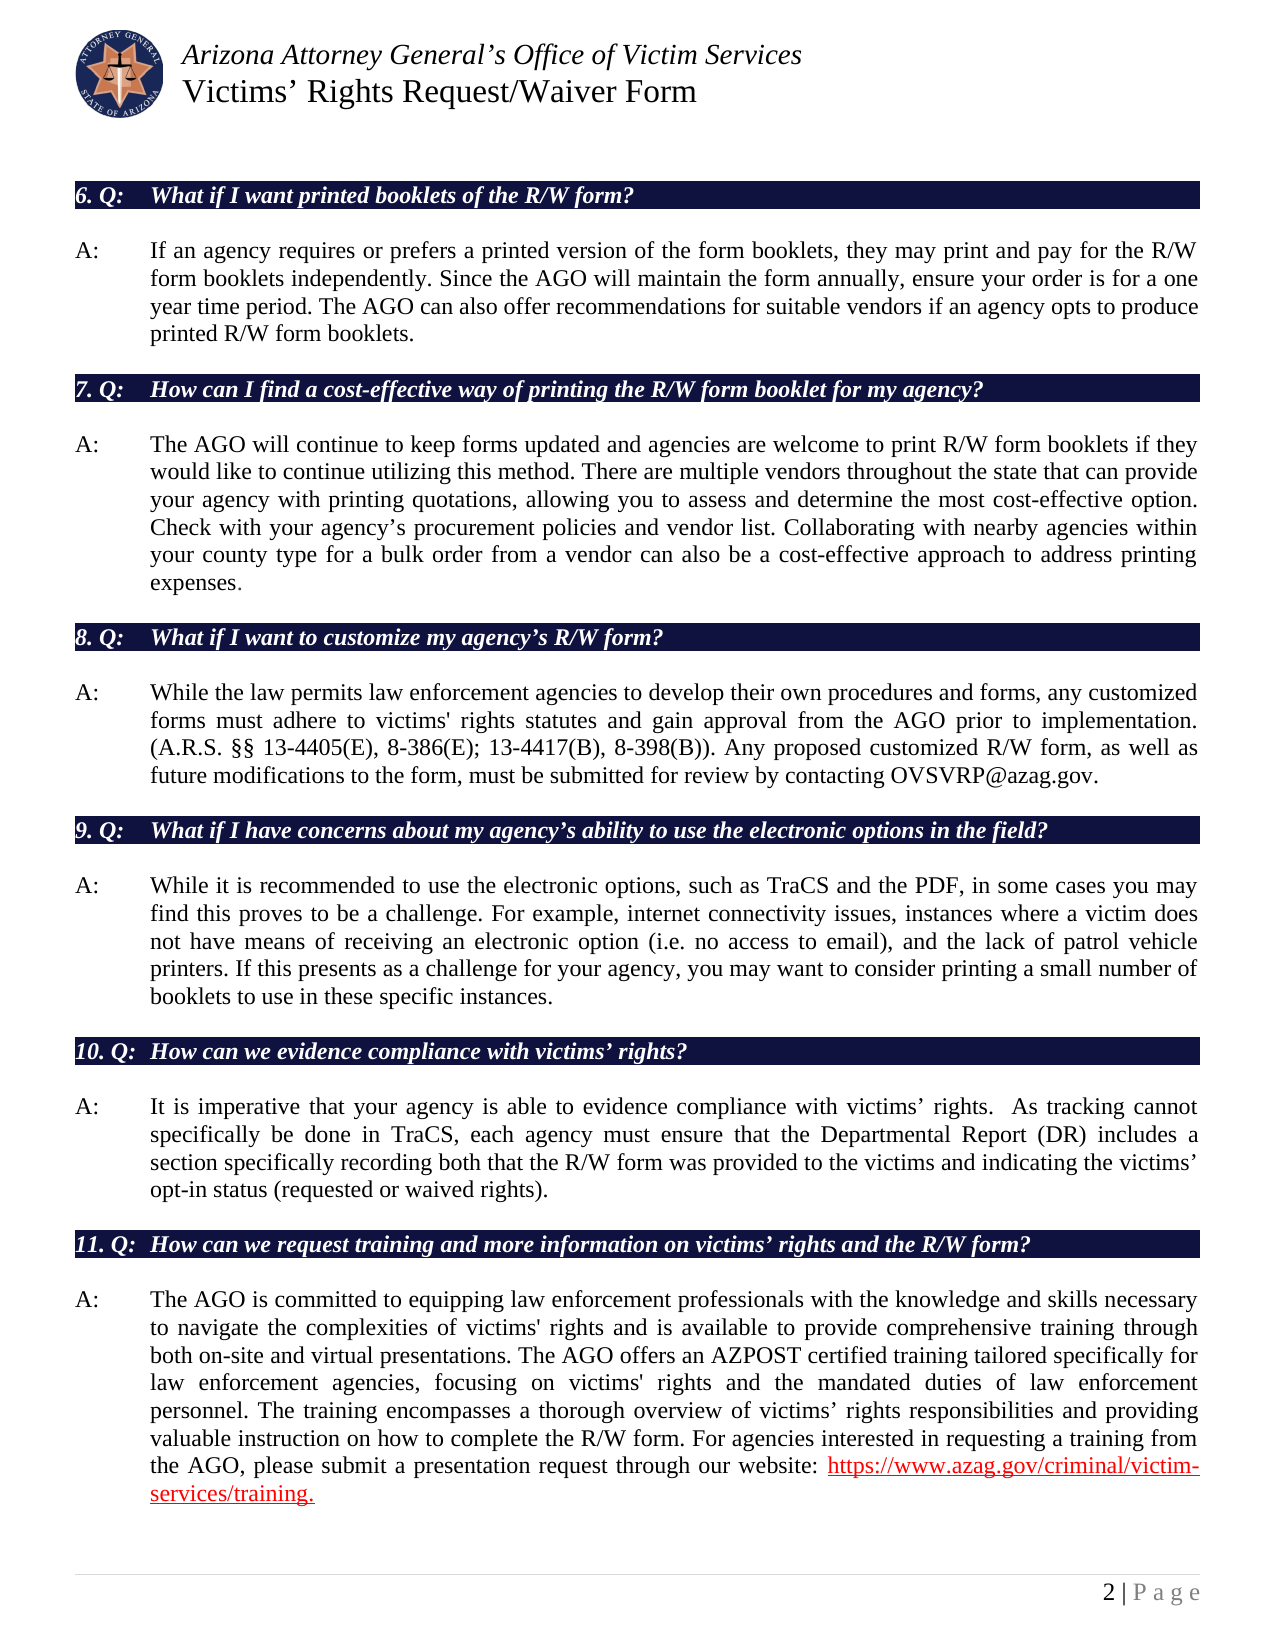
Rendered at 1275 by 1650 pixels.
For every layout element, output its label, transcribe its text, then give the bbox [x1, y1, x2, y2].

text 8. Q: What if I want to customize my agency’s R/W form? [75, 623, 1200, 651]
text A: The AGO is committed to equipping law enforcement professionals with the knowledge and skills necessary to navigate the complexities of victims' rights and is available to provide comprehensive training through both on-site and virtual presentations. The AGO offers an AZPOST certified training tailored specifically for law enforcement agencies, focusing on victims' rights and the mandated duties of law enforcement personnel. The training encompasses a thorough overview of victims’ rights responsibilities and providing valuable instruction on how to complete the R/W form. For agencies interested in requesting a training from the AGO, please submit a presentation request through our website: https://www.azag.gov/criminal/victim-services/training. [75, 1286, 1200, 1506]
text 6. Q: What if I want printed booklets of the R/W form? [75, 181, 1200, 209]
text A: While the law permits law enforcement agencies to develop their own procedures and forms, any customized forms must adhere to victims' rights statutes and gain approval from the AGO prior to implementation. (A.R.S. §§ 13-4405(E), 8-386(E); 13-4417(B), 8-398(B)). Any proposed customized R/W form, as well as future modifications to the form, must be submitted for review by contacting OVSVRP@azag.gov. [75, 678, 1200, 789]
text 9. Q: What if I have concerns about my agency’s ability to use the electronic options in the field? [75, 816, 1200, 844]
picture [75, 30, 163, 118]
text A: The AGO will continue to keep forms updated and agencies are welcome to print R/W form booklets if they would like to continue utilizing this method. There are multiple vendors throughout the state that can provide your agency with printing quotations, allowing you to assess and determine the most cost-effective option. Check with your agency’s procurement policies and vendor list. Collaborating with nearby agencies within your county type for a bulk order from a vendor can also be a cost-effective approach to address printing expenses. [75, 430, 1200, 595]
text A: It is imperative that your agency is able to evidence compliance with victims’ rights. As tracking cannot specifically be done in TraCS, each agency must ensure that the Departmental Report (DR) includes a section specifically recording both that the R/W form was provided to the victims and indicating the victims’ opt-in status (requested or waived rights). [75, 1092, 1200, 1203]
text A: While it is recommended to use the electronic options, such as TraCS and the PDF, in some cases you may find this proves to be a challenge. For example, internet connectivity issues, instances where a victim does not have means of receiving an electronic option (i.e. no access to email), and the lack of patrol vehicle printers. If this presents as a challenge for your agency, you may want to consider printing a small number of booklets to use in these specific instances. [75, 871, 1200, 1009]
text 10. Q: How can we evidence compliance with victims’ rights? [75, 1037, 1200, 1065]
text 7. Q: How can I find a cost-effective way of printing the R/W form booklet for my agency? [75, 374, 1200, 402]
text 11. Q: How can we request training and more information on victims’ rights and the R/W form? [75, 1230, 1200, 1258]
text A: If an agency requires or prefers a printed version of the form booklets, they may print and pay for the R/W form booklets independently. Since the AGO will maintain the form annually, ensure your order is for a one year time period. The AGO can also offer recommendations for suitable vendors if an agency opts to produce printed R/W form booklets. [75, 237, 1200, 347]
